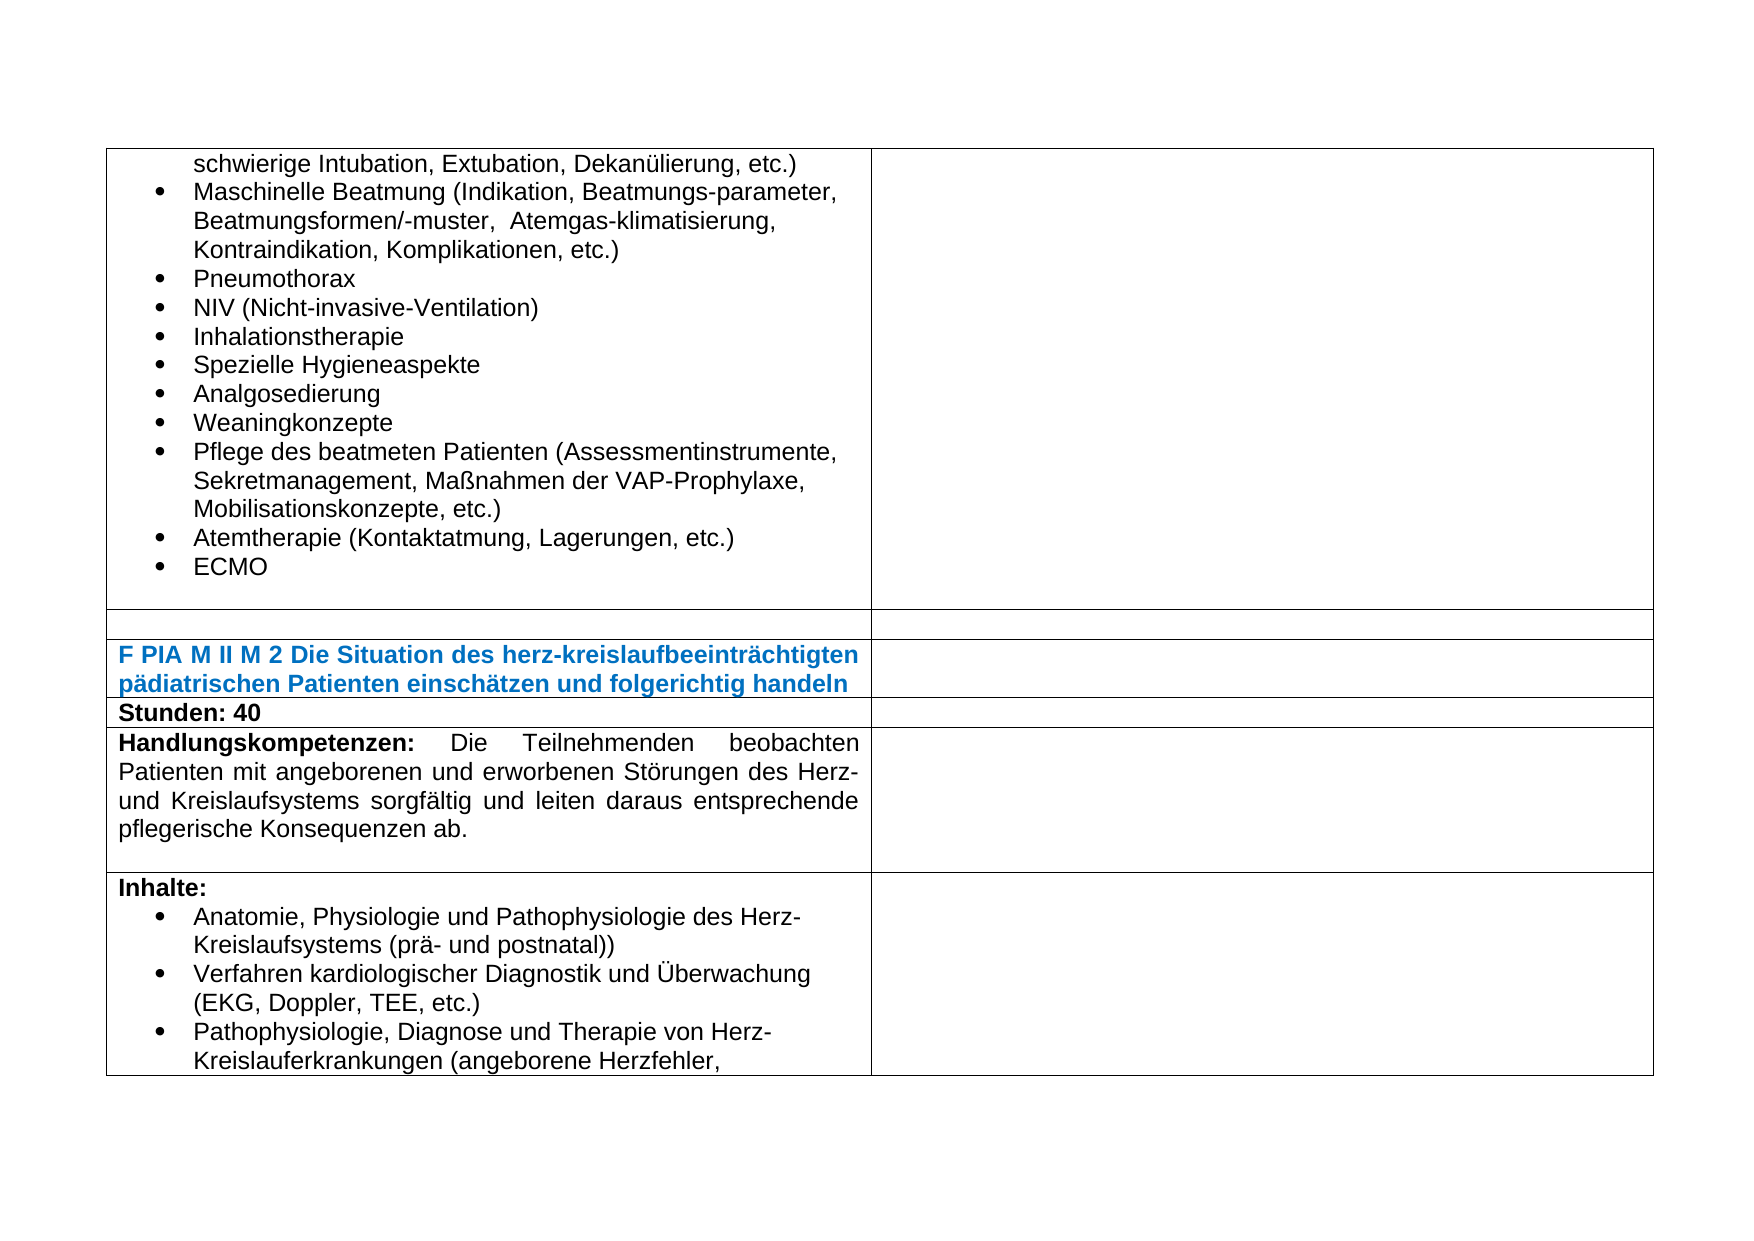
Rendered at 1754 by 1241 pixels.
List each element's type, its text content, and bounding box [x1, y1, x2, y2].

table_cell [107, 873, 871, 1074]
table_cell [107, 149, 871, 609]
table_cell [107, 610, 871, 639]
table_cell [872, 698, 1653, 727]
table_cell [872, 728, 1653, 872]
table_cell [872, 149, 1653, 609]
table_cell Stunden: 40 [107, 698, 871, 727]
table_cell [872, 640, 1653, 697]
table_cell [872, 873, 1653, 1074]
table_cell Handlungskompetenzen: Die Teilnehmenden beobachten Patienten mit angeborenen und erworbenen Störungen des Herz- und Kreislaufsystems sorgfältig und leiten daraus entsprechende pflegerische Konsequenzen ab. [107, 728, 871, 872]
table_cell F PIA M II M 2 Die Situation des herz-kreislaufbeeinträchtigten pädiatrischen Patienten einschätzen und folgerichtig handeln [107, 640, 871, 697]
table_cell [872, 610, 1653, 639]
